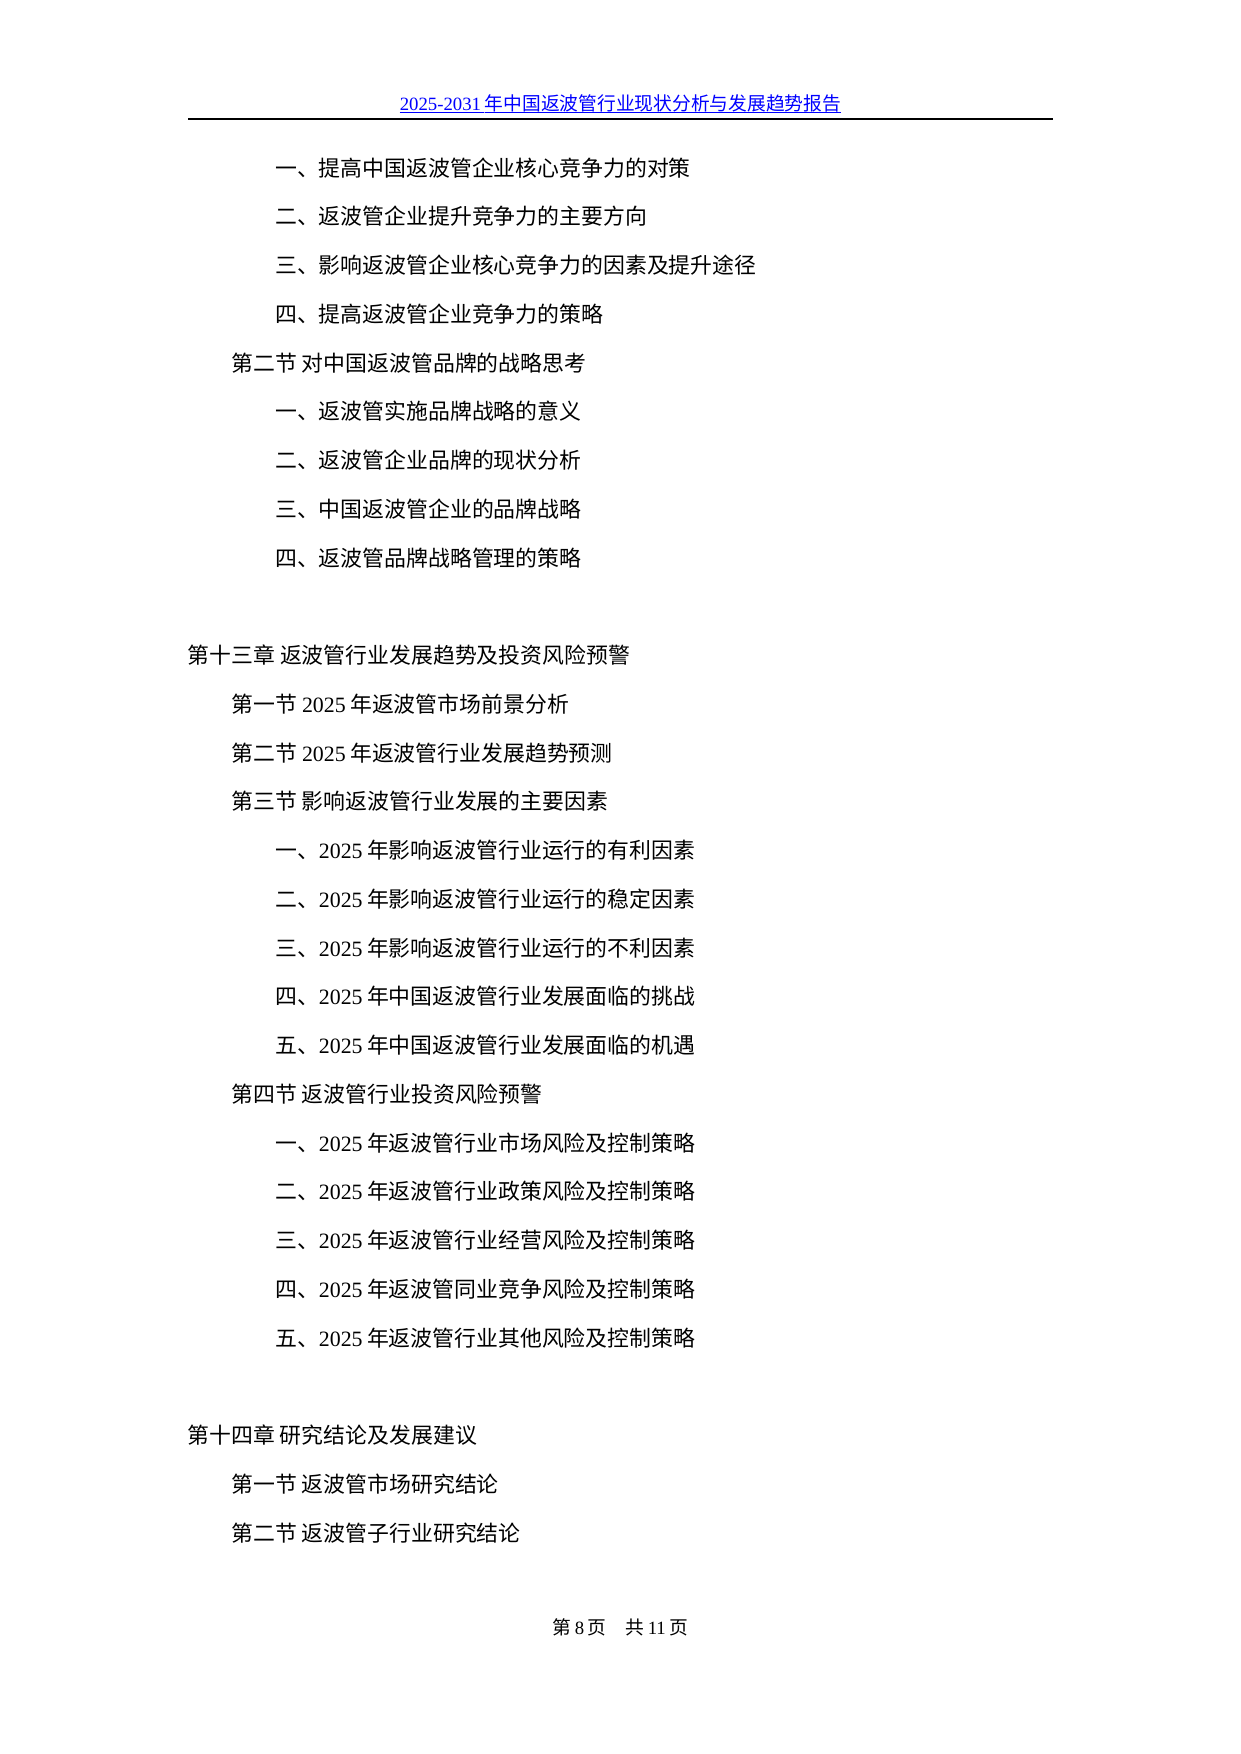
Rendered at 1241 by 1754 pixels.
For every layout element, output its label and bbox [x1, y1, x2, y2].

text [187, 150, 1053, 1548]
